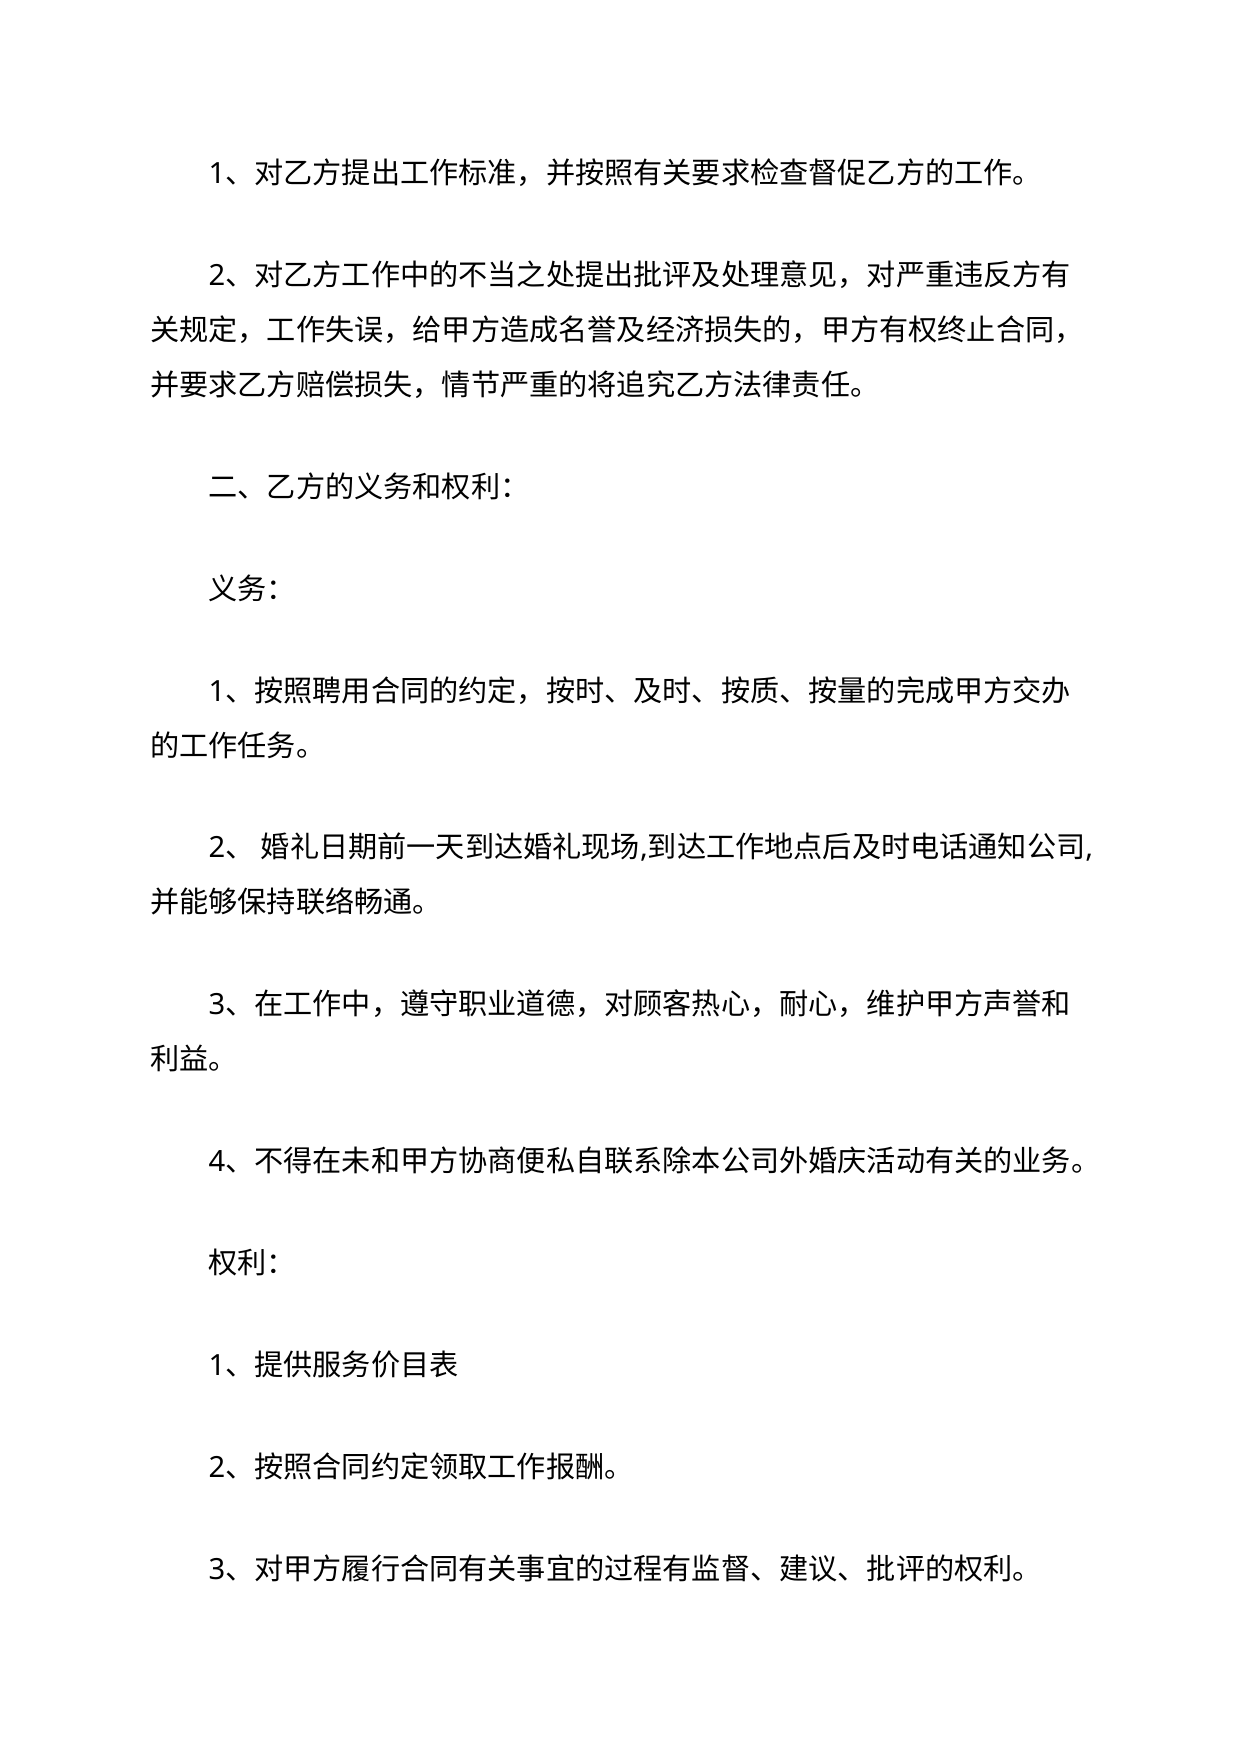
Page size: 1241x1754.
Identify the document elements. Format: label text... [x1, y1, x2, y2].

text 2、按照合同约定领取工作报酬。 [150, 1443, 1090, 1486]
text 1、对乙方提出工作标准，并按照有关要求检查督促乙方的工作。 [150, 150, 1090, 192]
text 二、乙方的义务和权利： [150, 464, 1090, 506]
text 4、不得在未和甲方协商便私自联系除本公司外婚庆活动有关的业务。 [150, 1137, 1090, 1180]
text 2、对乙方工作中的不当之处提出批评及处理意见，对严重违反方有关规定，工作失误，给甲方造成名誉及经济损失的，甲方有权终止合同，并要求乙方赔偿损失，情节严重的将追究乙方法律责任。 [150, 252, 1090, 404]
text 3、在工作中，遵守职业道德，对顾客热心，耐心，维护甲方声誉和利益。 [150, 981, 1090, 1078]
text 1、提供服务价目表 [150, 1341, 1090, 1384]
text 2、 婚礼日期前一天到达婚礼现场,到达工作地点后及时电话通知公司,并能够保持联络畅通。 [150, 824, 1090, 921]
text 权利： [150, 1239, 1090, 1282]
text 3、对甲方履行合同有关事宜的过程有监督、建议、批评的权利。 [150, 1545, 1090, 1588]
text 义务： [150, 565, 1090, 608]
text 1、按照聘用合同的约定，按时、及时、按质、按量的完成甲方交办的工作任务。 [150, 667, 1090, 764]
